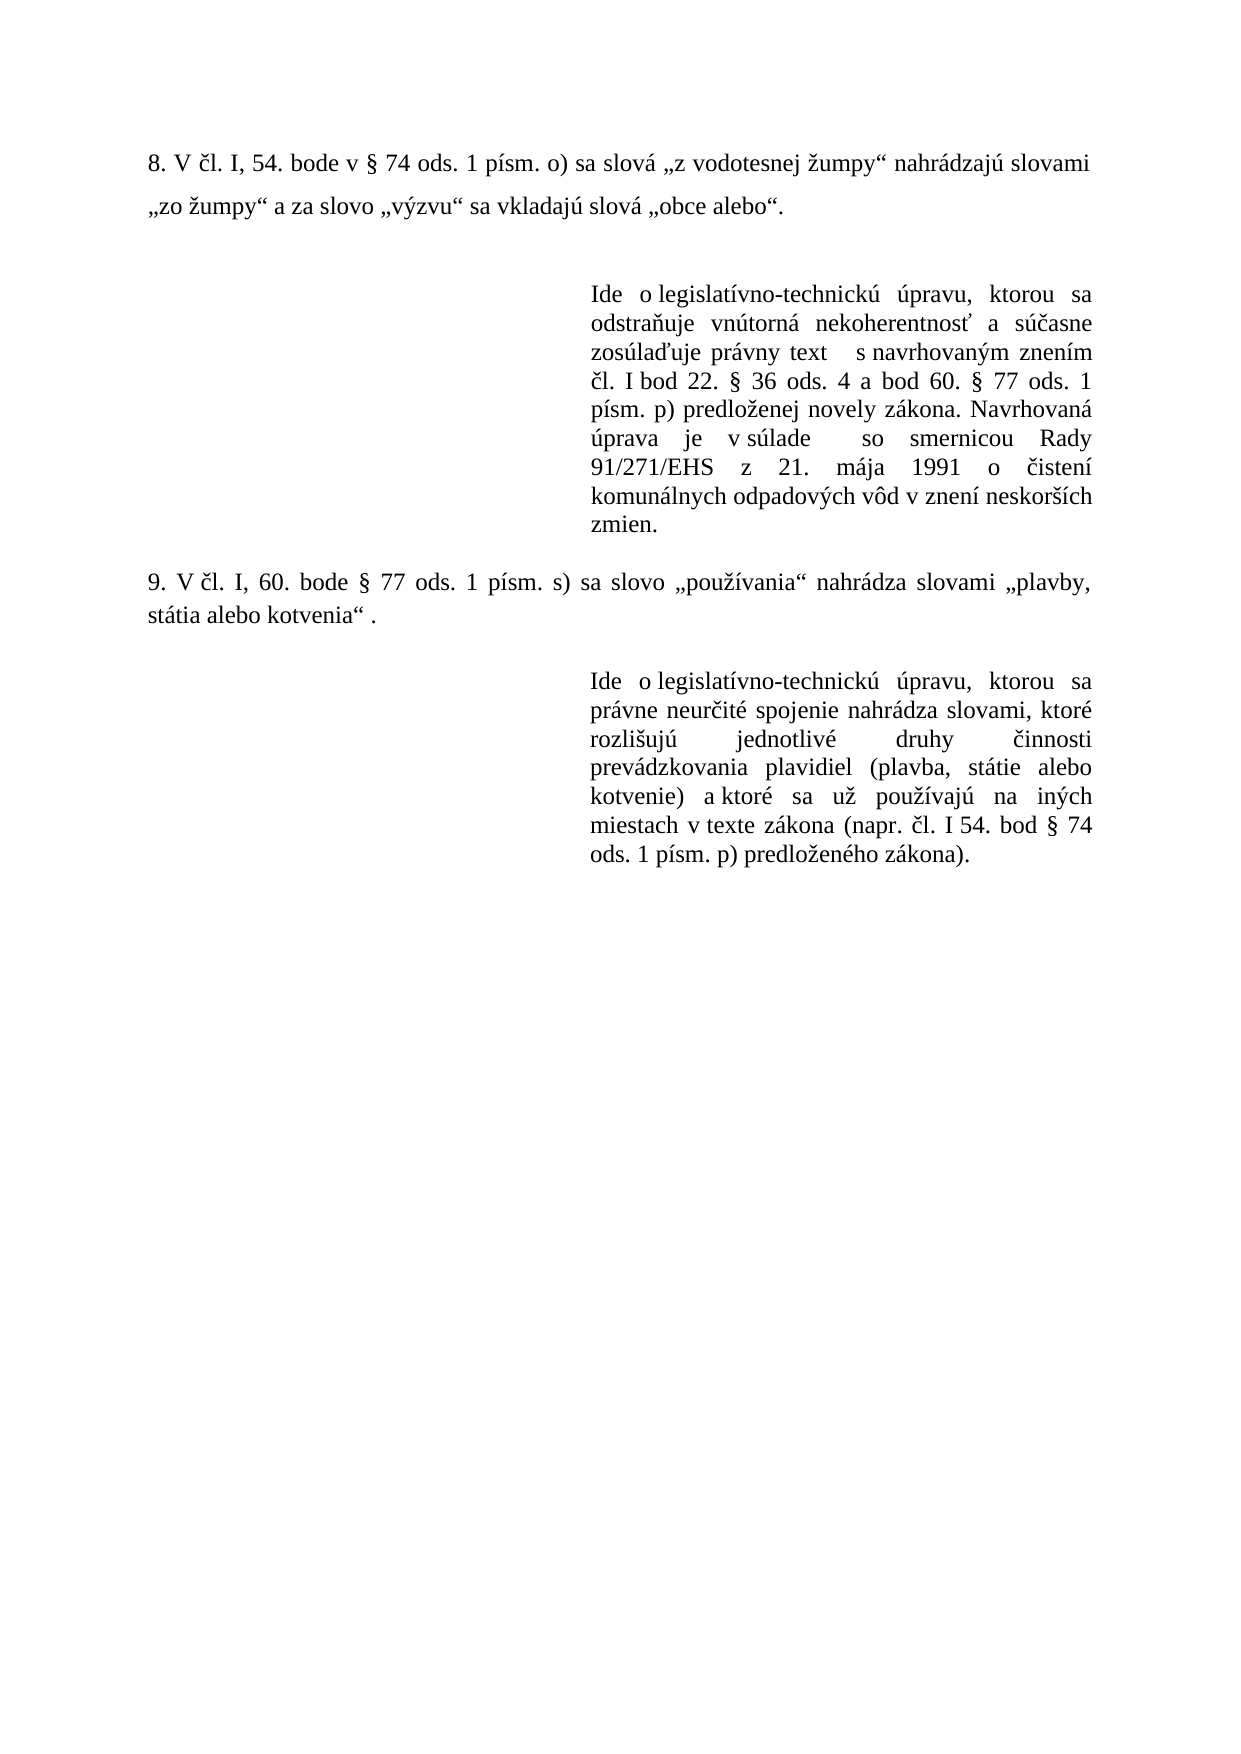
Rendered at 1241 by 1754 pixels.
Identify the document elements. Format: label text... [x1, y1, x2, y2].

list 9. V čl. I, 60. bode § 77 ods. 1 písm. s) sa slovo „používania“ nahrádza slovami „plavby, státia alebo kotvenia“ . [148, 567, 1093, 629]
list Ide o legislatívno-technickú úpravu, ktorou sa právne neurčité spojenie nahrádza slovami, ktoré rozlišujú jednotlivé druhy činnosti prevádzkovania plavidiel (plavba, státie alebo kotvenie) a ktoré sa už používajú na iných miestach v texte zákona (napr. čl. I 54. bod § 74 ods. 1 písm. p) predloženého zákona). [590, 666, 1093, 867]
text Ide o legislatívno-technickú úpravu, ktorou sa odstraňuje vnútorná nekoherentnosť a súčasne zosúlaďuje právny text s navrhovaným znením čl. I bod 22. § 36 ods. 4 a bod 60. § 77 ods. 1 písm. p) predloženej novely zákona. Navrhovaná úprava je v súlade so smernicou Rady 91/271/EHS z 21. mája 1991 o čistení komunálnych odpadových vôd v znení neskorších zmien. [591, 279, 1093, 538]
list 8. V čl. I, 54. bode v § 74 ods. 1 písm. o) sa slová „z vodotesnej žumpy“ nahrádzajú slovami „zo žumpy“ a za slovo „výzvu“ sa vkladajú slová „obce alebo“. [148, 148, 1093, 219]
